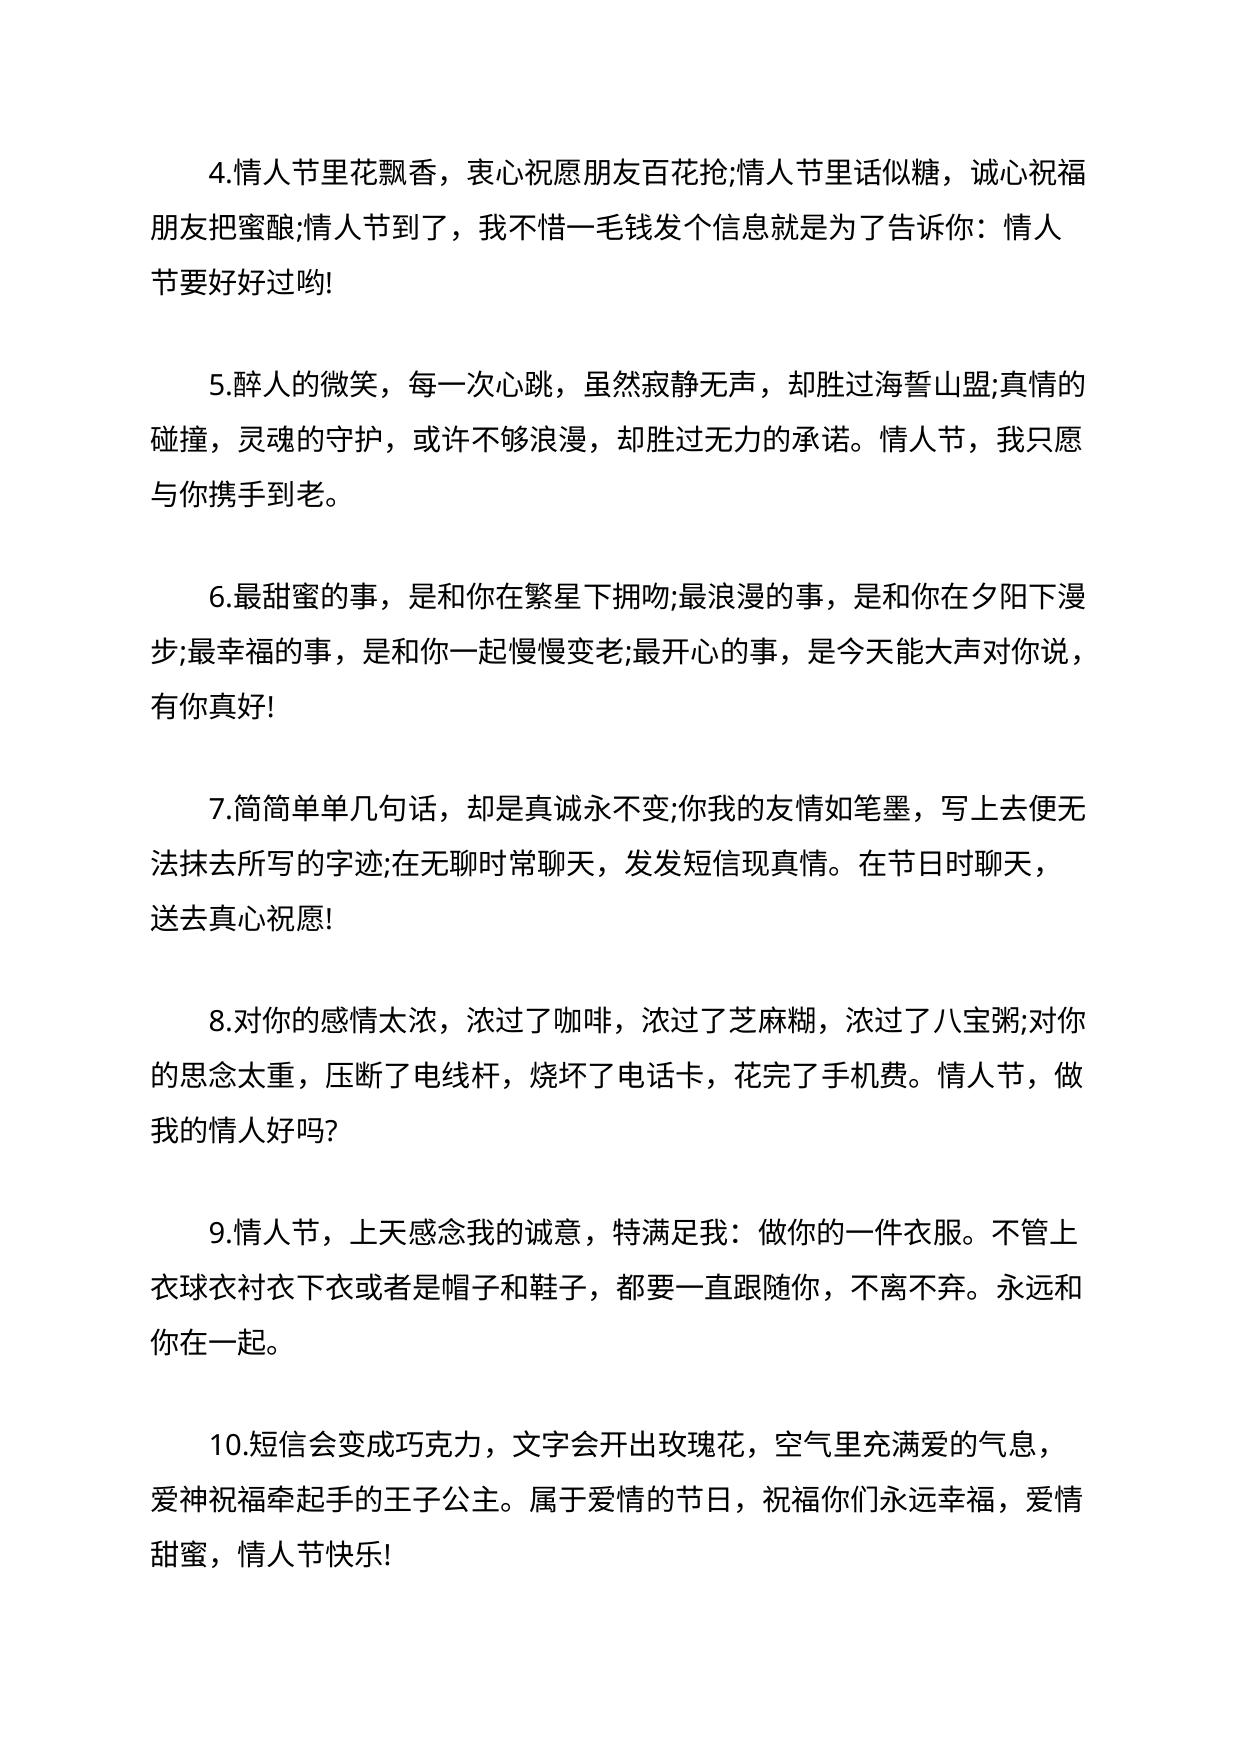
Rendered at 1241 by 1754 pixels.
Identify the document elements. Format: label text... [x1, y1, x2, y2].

text 8.对你的感情太浓，浓过了咖啡，浓过了芝麻糊，浓过了八宝粥;对你的思念太重，压断了电线杆，烧坏了电话卡，花完了手机费。情人节，做我的情人好吗? [150, 998, 1090, 1150]
text 6.最甜蜜的事，是和你在繁星下拥吻;最浪漫的事，是和你在夕阳下漫步;最幸福的事，是和你一起慢慢变老;最开心的事，是今天能大声对你说，有你真好! [150, 574, 1090, 726]
text 10.短信会变成巧克力，文字会开出玫瑰花，空气里充满爱的气息，爱神祝福牵起手的王子公主。属于爱情的节日，祝福你们永远幸福，爱情甜蜜，情人节快乐! [150, 1421, 1090, 1573]
text 7.简简单单几句话，却是真诚永不变;你我的友情如笔墨，写上去便无法抹去所写的字迹;在无聊时常聊天，发发短信现真情。在节日时聊天，送去真心祝愿! [150, 786, 1090, 938]
text 4.情人节里花飘香，衷心祝愿朋友百花抢;情人节里话似糖，诚心祝福朋友把蜜酿;情人节到了，我不惜一毛钱发个信息就是为了告诉你：情人节要好好过哟! [150, 150, 1090, 302]
text 5.醉人的微笑，每一次心跳，虽然寂静无声，却胜过海誓山盟;真情的碰撞，灵魂的守护，或许不够浪漫，却胜过无力的承诺。情人节，我只愿与你携手到老。 [150, 362, 1090, 514]
text 9.情人节，上天感念我的诚意，特满足我：做你的一件衣服。不管上衣球衣衬衣下衣或者是帽子和鞋子，都要一直跟随你，不离不弃。永远和你在一起。 [150, 1209, 1090, 1362]
